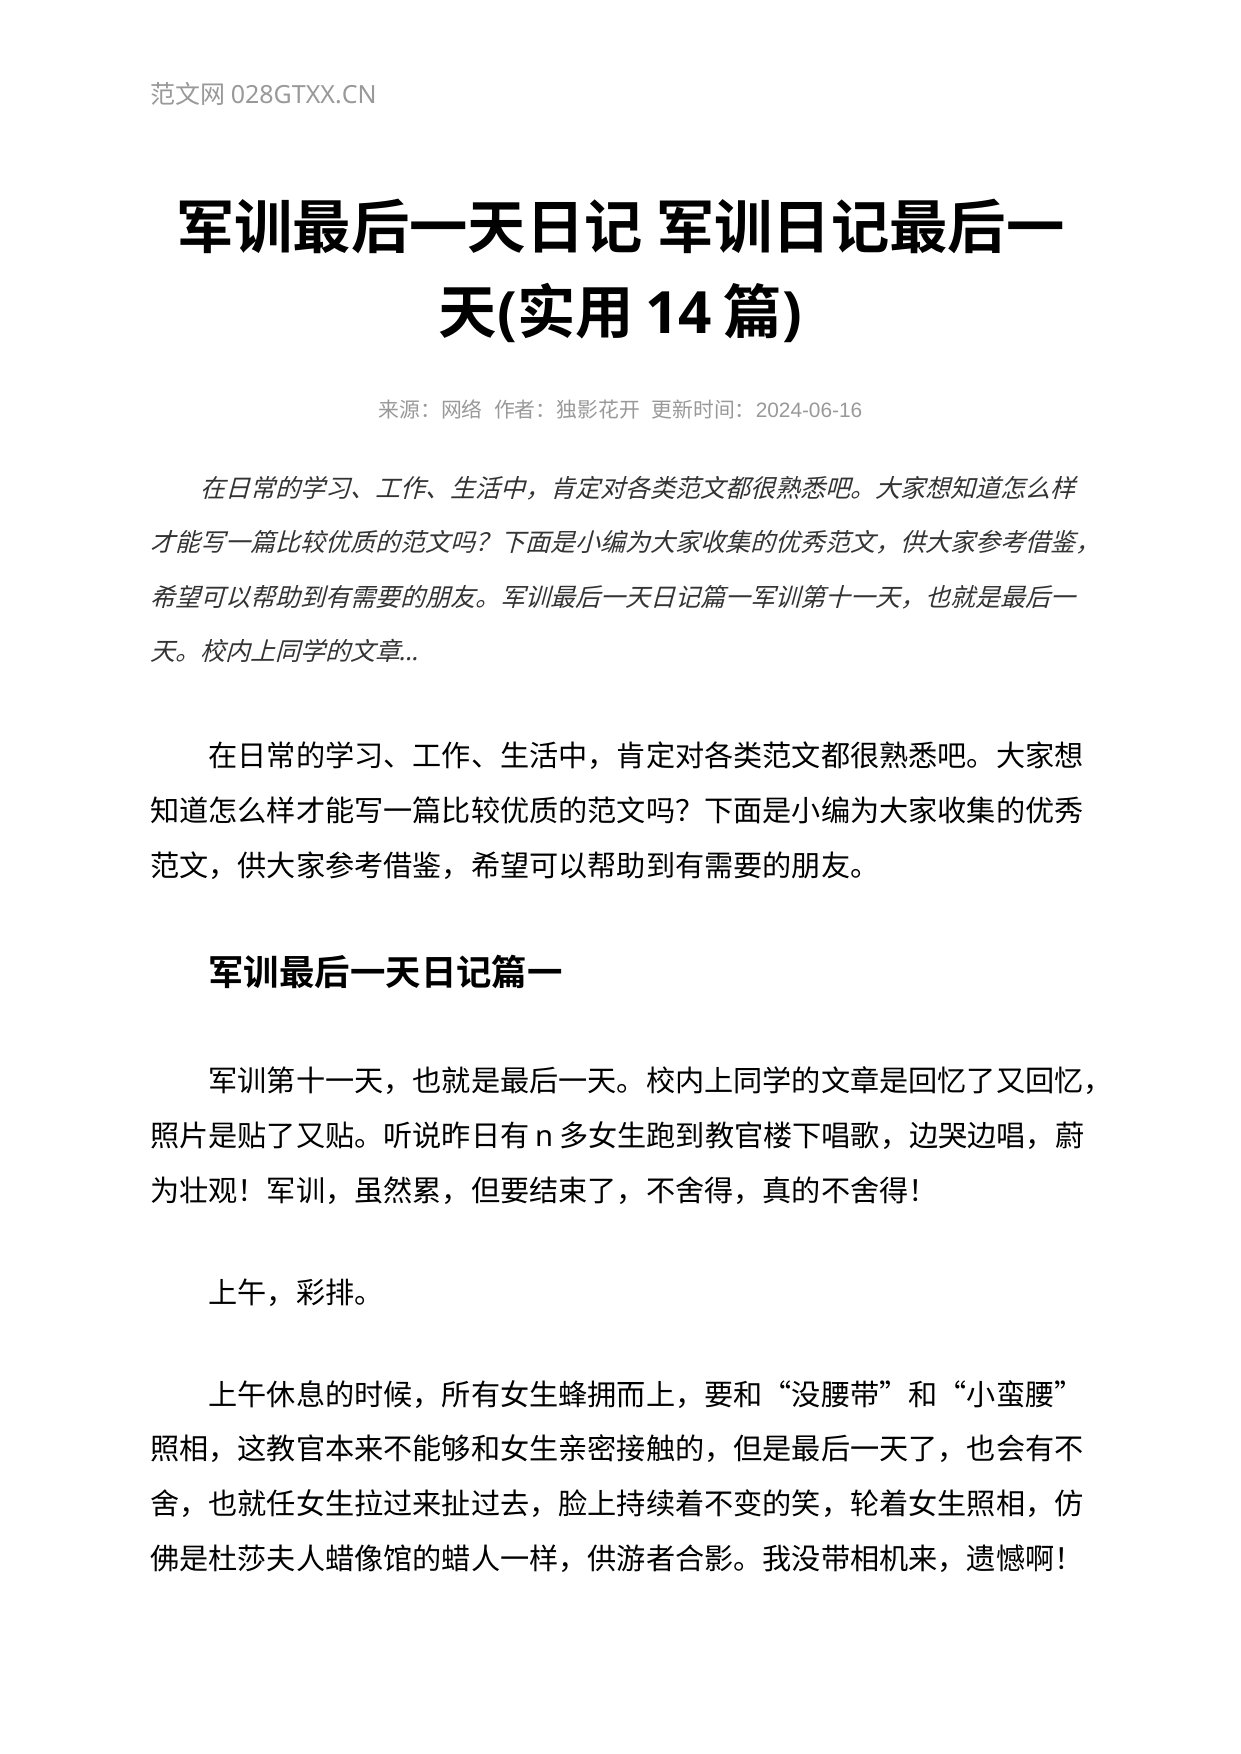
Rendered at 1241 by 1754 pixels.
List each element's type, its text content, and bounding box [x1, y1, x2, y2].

text 在日常的学习、工作、生活中，肯定对各类范文都很熟悉吧。大家想知道怎么样才能写一篇比较优质的范文吗？下面是小编为大家收集的优秀范文，供大家参考借鉴，希望可以帮助到有需要的朋友。 [150, 733, 1090, 885]
text 军训第十一天，也就是最后一天。校内上同学的文章是回忆了又回忆，照片是贴了又贴。听说昨日有n多女生跑到教官楼下唱歌，边哭边唱，蔚为壮观！军训，虽然累，但要结束了，不舍得，真的不舍得！ [150, 1058, 1090, 1210]
text 上午，彩排。 [150, 1269, 1090, 1312]
text 上午休息的时候，所有女生蜂拥而上，要和“没腰带”和“小蛮腰”照相，这教官本来不能够和女生亲密接触的，但是最后一天了，也会有不舍，也就任女生拉过来扯过去，脸上持续着不变的笑，轮着女生照相，仿佛是杜莎夫人蜡像馆的蜡人一样，供游者合影。我没带相机来，遗憾啊！ [150, 1371, 1090, 1578]
text 军训最后一天日记篇一 [150, 944, 1090, 995]
subtitle 军训最后一天日记 军训日记最后一天(实用14篇) [150, 181, 1090, 351]
text 在日常的学习、工作、生活中，肯定对各类范文都很熟悉吧。大家想知道怎么样才能写一篇比较优质的范文吗？下面是小编为大家收集的优秀范文，供大家参考借鉴，希望可以帮助到有需要的朋友。军训最后一天日记篇一军训第十一天，也就是最后一天。校内上同学的文章... [150, 468, 1090, 668]
text 来源：网络 作者：独影花开 更新时间：2024-06-16 [150, 397, 1090, 421]
